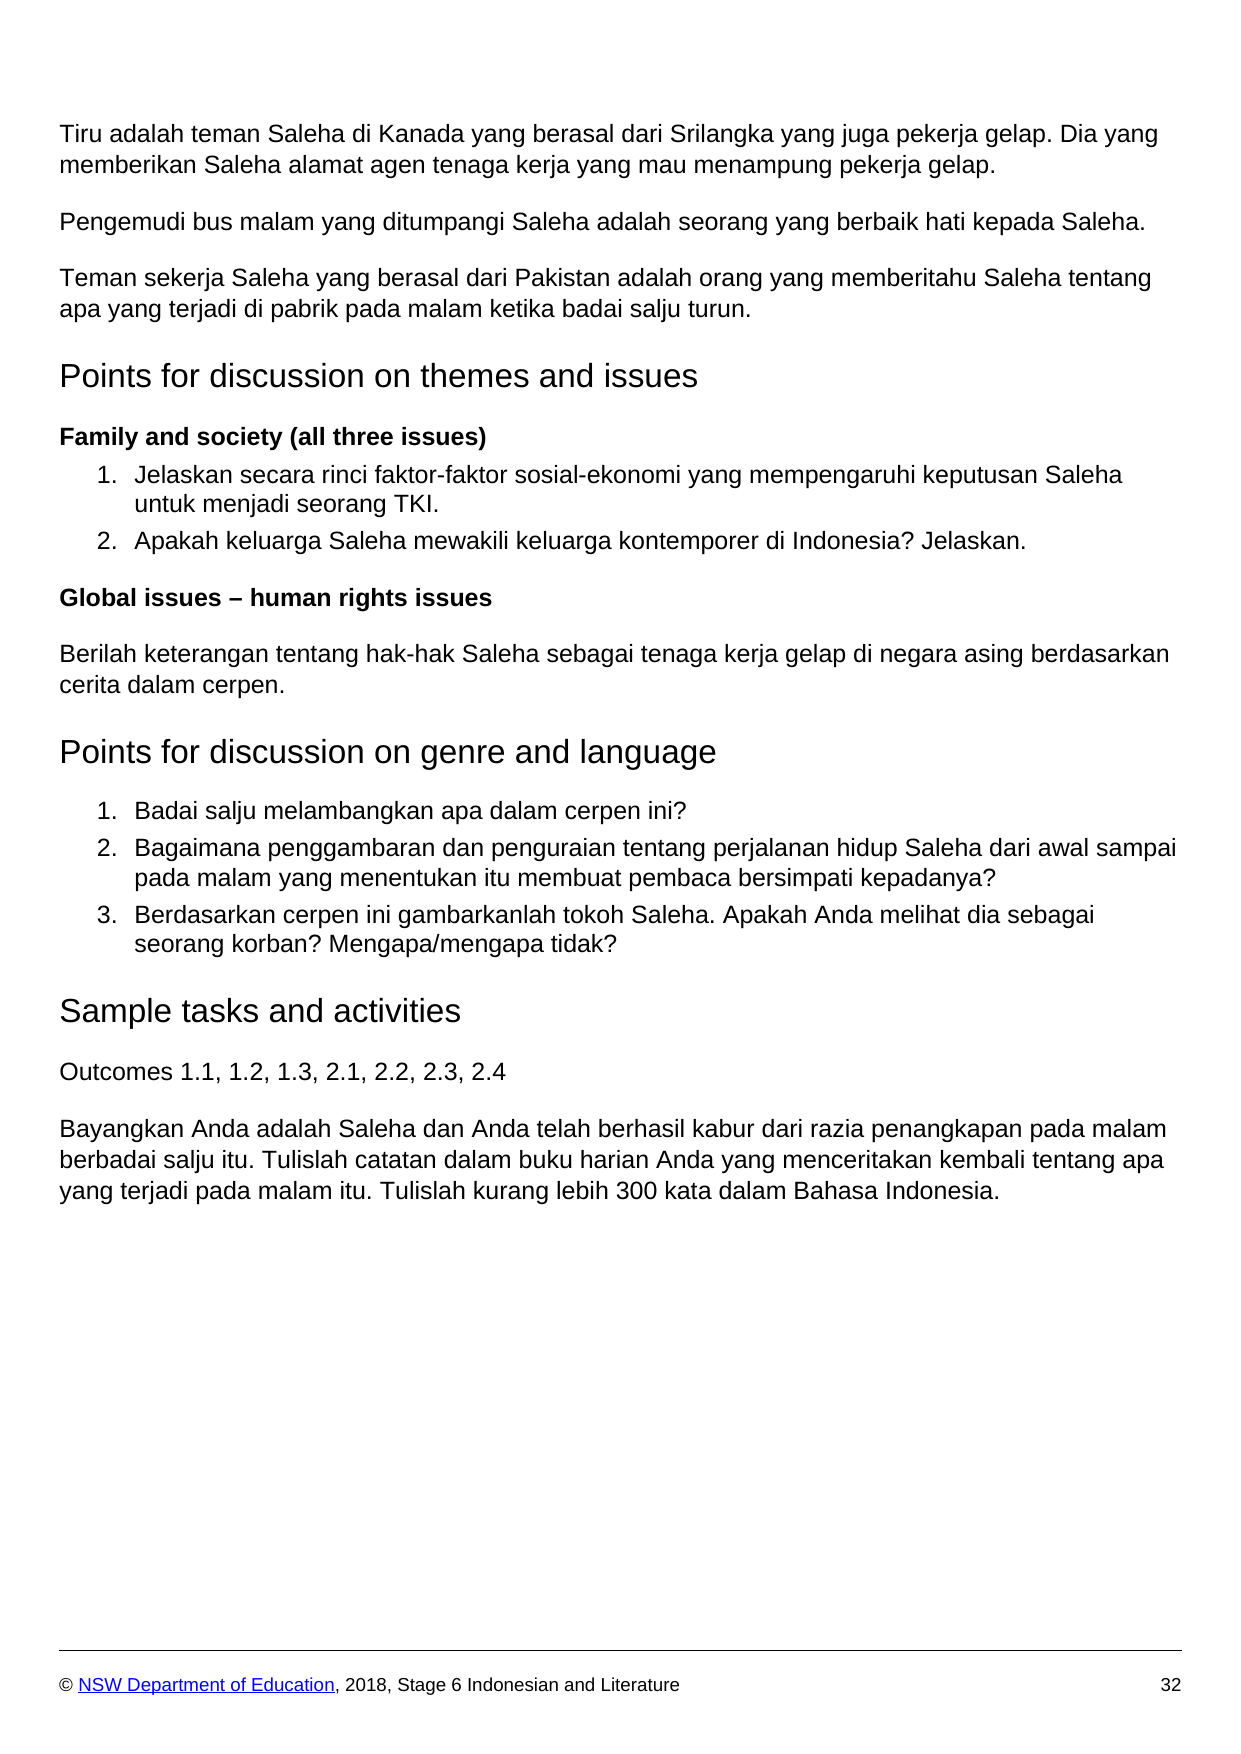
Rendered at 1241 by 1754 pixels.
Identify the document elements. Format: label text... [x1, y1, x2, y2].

text Bayangkan Anda adalah Saleha dan Anda telah berhasil kabur dari razia penangkapan pada malam berbadai salju itu. Tulislah catatan dalam buku harian Anda yang menceritakan kembali tentang apa yang terjadi pada malam itu. Tulislah kurang lebih 300 kata dalam Bahasa Indonesia. [59, 1111, 1181, 1205]
text Pengemudi bus malam yang ditumpangi Saleha adalah seorang yang berbaik hati kepada Saleha. [59, 204, 1181, 235]
list Berdasarkan cerpen ini gambarkanlah tokoh Saleha. Apakah Anda melihat dia sebagai seorang korban? Mengapa/mengapa tidak? [97, 900, 1181, 958]
subtitle Points for discussion on genre and language [59, 732, 1181, 771]
subtitle Points for discussion on themes and issues [59, 356, 1181, 394]
text Berilah keterangan tentang hak-hak Saleha sebagai tenaga kerja gelap di negara asing berdasarkan cerita dalam cerpen. [59, 636, 1181, 699]
list Apakah keluarga Saleha mewakili keluarga kontemporer di Indonesia? Jelaskan. [97, 526, 1181, 555]
text Global issues – human rights issues [59, 580, 1181, 611]
text Family and society (all three issues) [59, 419, 1181, 451]
list Badai salju melambangkan apa dalam cerpen ini? [97, 796, 1181, 825]
text Tiru adalah teman Saleha di Kanada yang berasal dari Srilangka yang juga pekerja gelap. Dia yang memberikan Saleha alamat agen tenaga kerja yang mau menampung pekerja gelap. [59, 117, 1181, 179]
text Outcomes 1.1, 1.2, 1.3, 2.1, 2.2, 2.3, 2.4 [59, 1055, 1181, 1086]
list Jelaskan secara rinci faktor-faktor sosial-ekonomi yang mempengaruhi keputusan Saleha untuk menjadi seorang TKI. [97, 459, 1181, 517]
list Bagaimana penggambaran dan penguraian tentang perjalanan hidup Saleha dari awal sampai pada malam yang menentukan itu membuat pembaca bersimpati kepadanya? [97, 833, 1181, 891]
subtitle Sample tasks and activities [59, 991, 1181, 1030]
text Teman sekerja Saleha yang berasal dari Pakistan adalah orang yang memberitahu Saleha tentang apa yang terjadi di pabrik pada malam ketika badai salju turun. [59, 260, 1181, 323]
